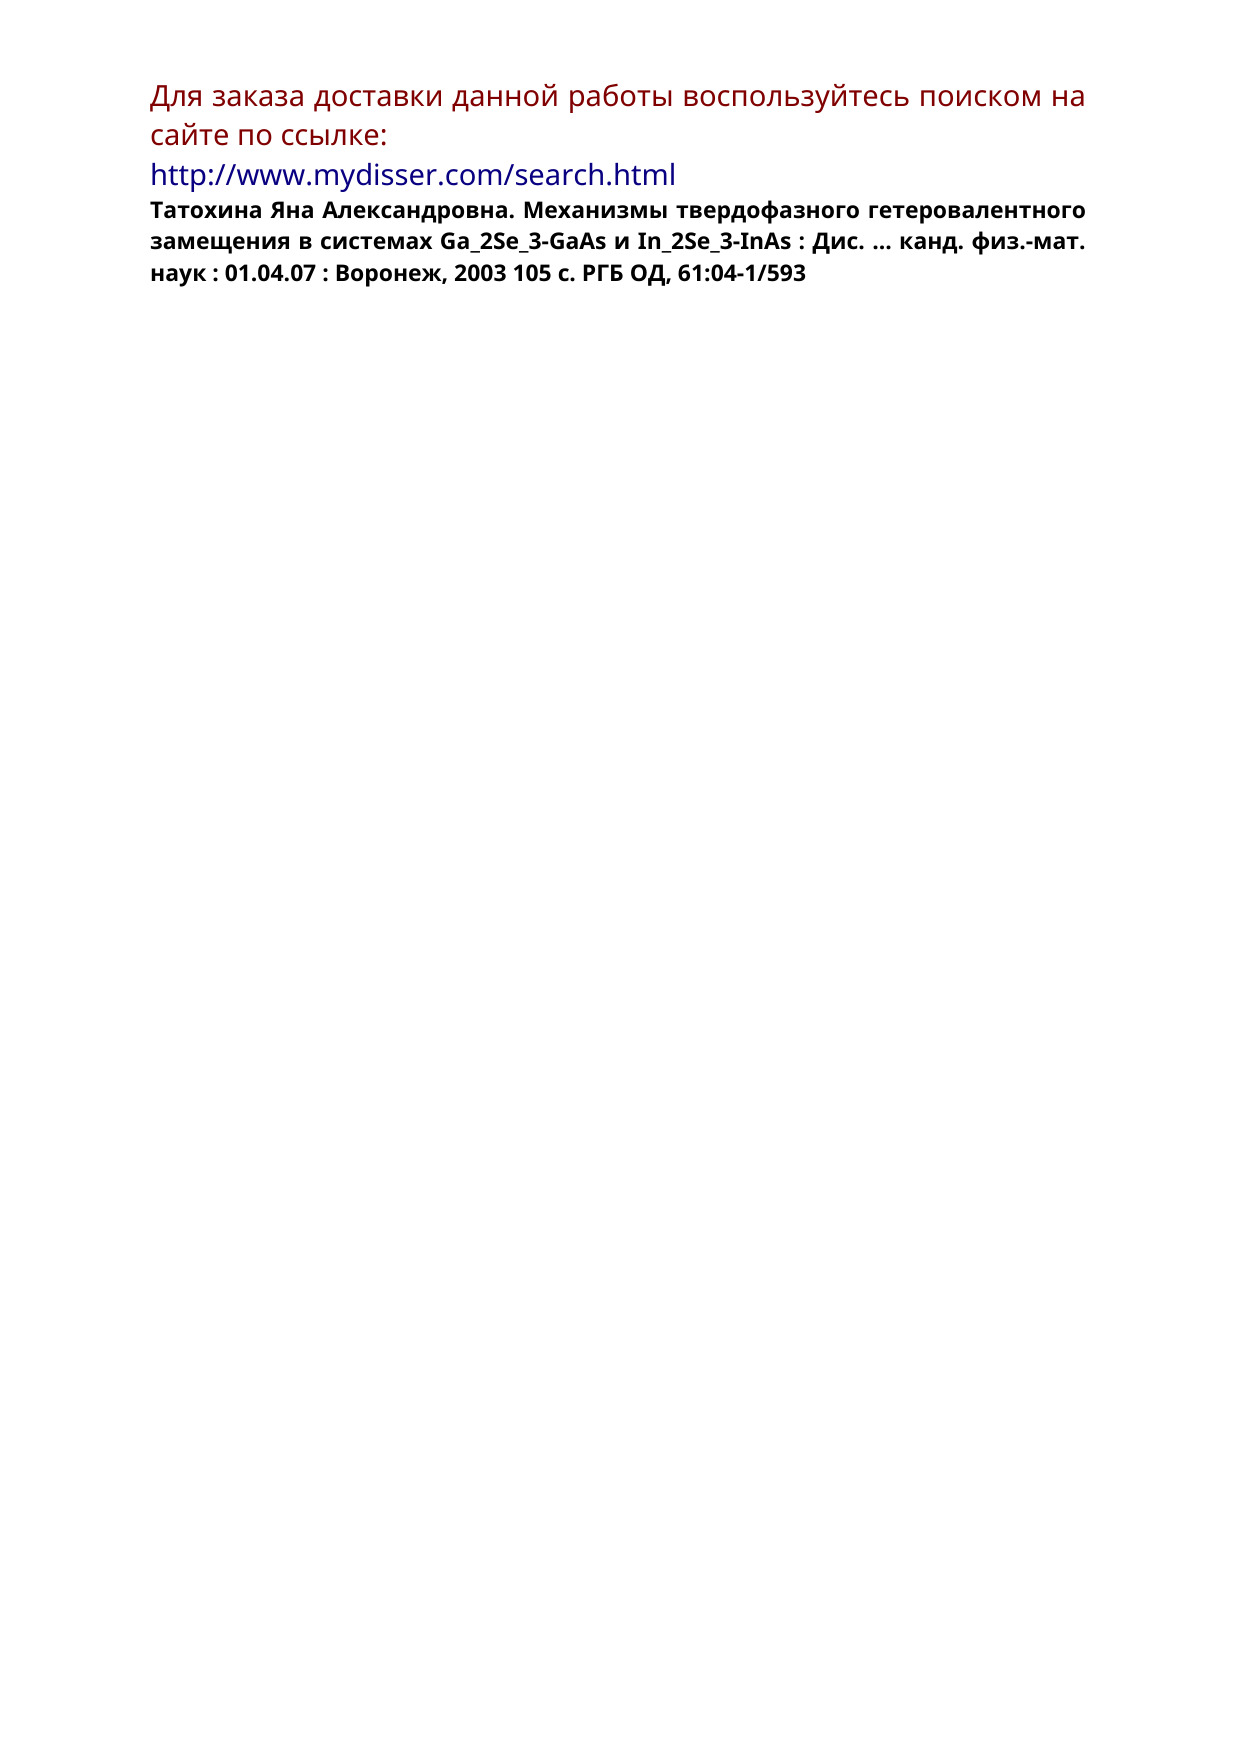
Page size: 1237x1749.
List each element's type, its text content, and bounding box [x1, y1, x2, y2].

text Татохина Яна Александровна. Механизмы твердофазного гетеровалентного замещения в системах Ga_2Se_3-GaAs и In_2Se_3-InAs : Дис. ... канд. физ.-мат. наук : 01.04.07 : Воронеж, 2003 105 c. РГБ ОД, 61:04-1/593 [150, 194, 1086, 288]
